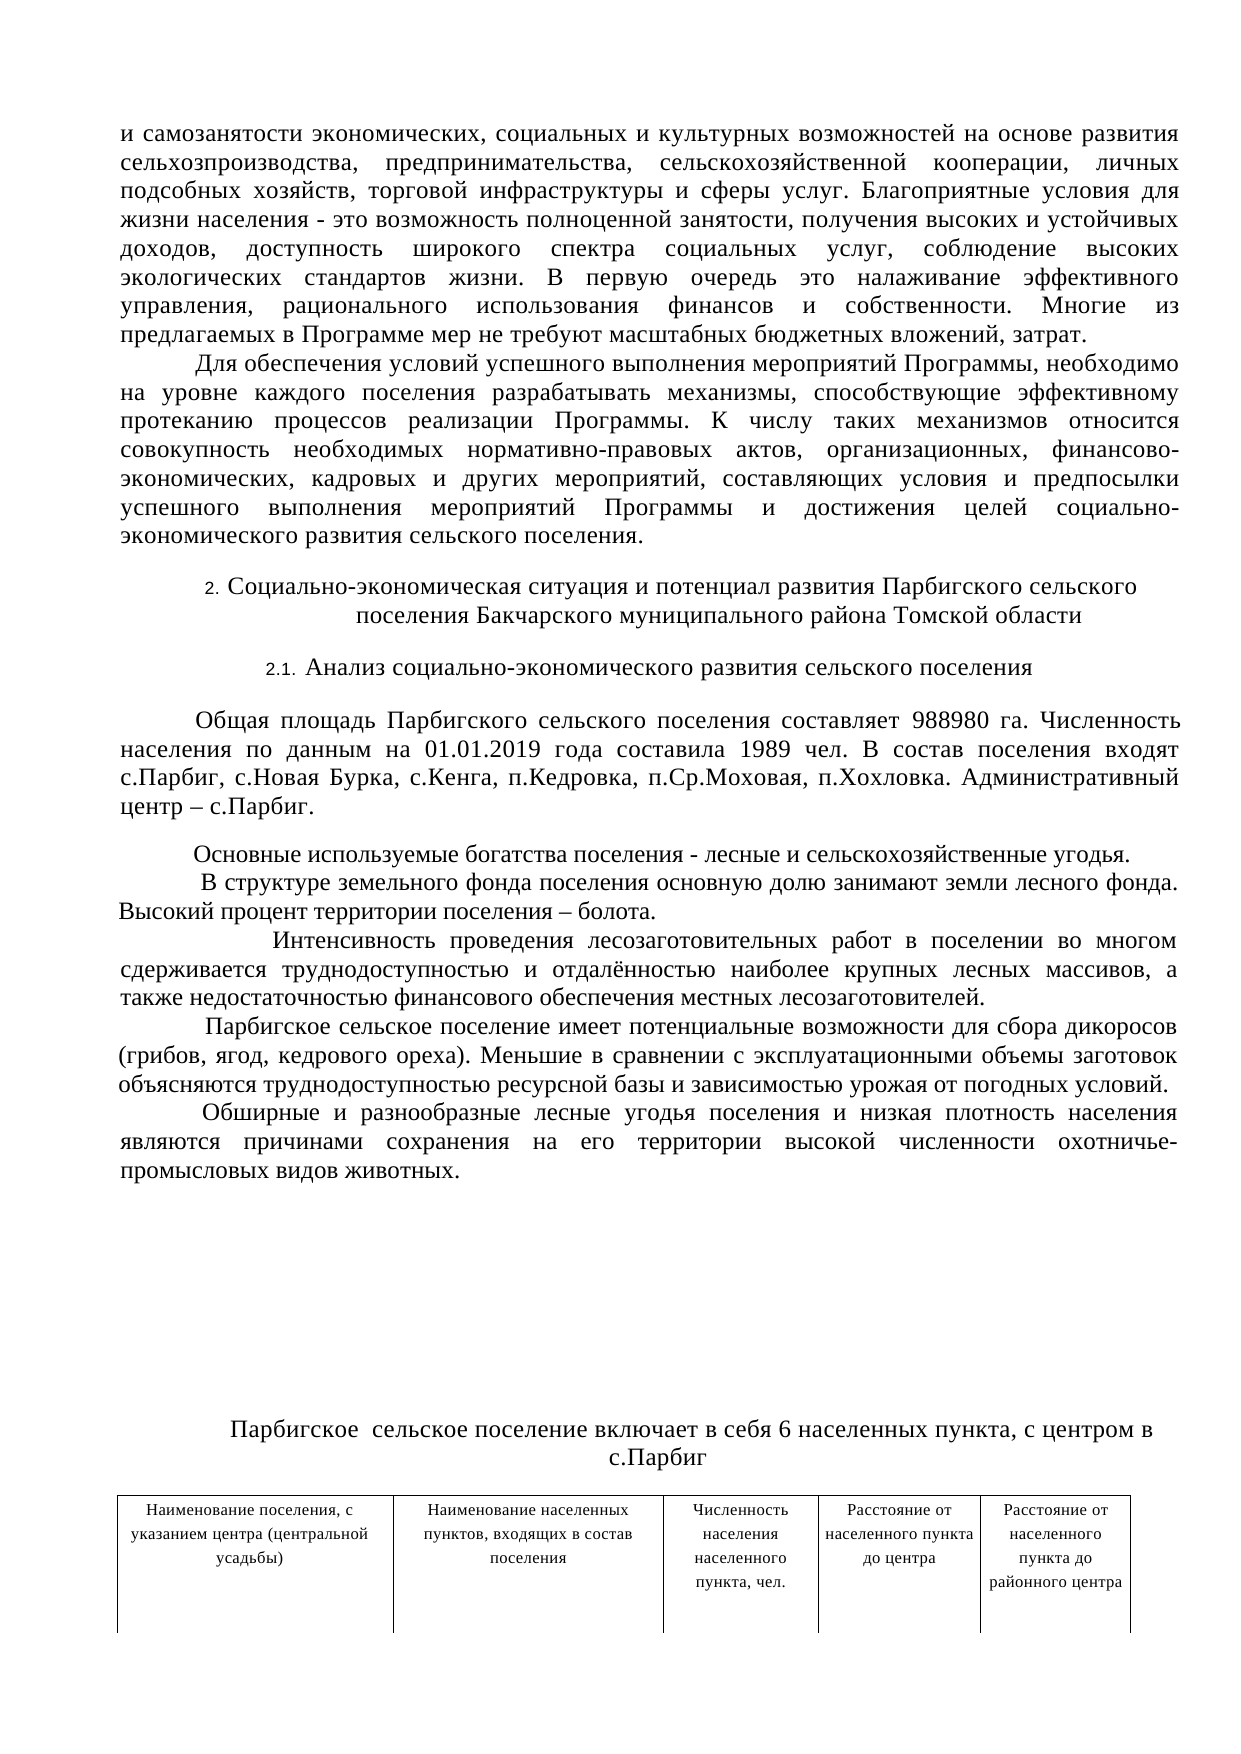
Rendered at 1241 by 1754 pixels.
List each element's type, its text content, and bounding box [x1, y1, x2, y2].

text Основные используемые богатства поселения - лесные и сельскохозяйственные угодья. [118, 839, 1181, 867]
text Общая площадь Парбигского сельского поселения составляет 988980 га. Численность населения по данным на 01.01.2019 года составила 1989 чел. В состав поселения входят с.Парбиг, с.Новая Бурка, с.Кенга, п.Кедровка, п.Ср.Моховая, п.Хохловка. Административный центр – с.Парбиг. [120, 705, 1181, 820]
list Анализ социально-экономического развития сельского поселения [118, 652, 1181, 681]
table_header Расстояние от населенного пункта до центра [819, 1496, 980, 1633]
list Социально-экономическая ситуация и потенциал развития Парбигского сельского поселения Бакчарского муниципального района Томской области [162, 571, 1181, 628]
text В структуре земельного фонда поселения основную долю занимают земли лесного фонда. Высокий процент территории поселения – болота. [118, 867, 1181, 925]
text Парбигское сельское поселение включает в себя 6 населенных пункта, с центром в с.Парбиг [135, 1414, 1181, 1471]
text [120, 118, 1181, 348]
text Интенсивность проведения лесозаготовительных работ в поселении во многом сдерживается труднодоступностью и отдалённостью наиболее крупных лесных массивов, а также недостаточностью финансового обеспечения местных лесозаготовителей. [120, 925, 1179, 1011]
table_header Численность населения населенного пункта, чел. [664, 1496, 818, 1633]
table_header Расстояние от населенного пункта до районного центра [981, 1496, 1130, 1633]
table_header Наименование поселения, с указанием центра (центральной усадьбы) [118, 1496, 393, 1633]
text Для обеспечения условий успешного выполнения мероприятий Программы, необходимо на уровне каждого поселения разрабатывать механизмы, способствующие эффективному протеканию процессов реализации Программы. К числу таких механизмов относится совокупность необходимых нормативно-правовых актов, организационных, финансово-экономических, кадровых и других мероприятий, составляющих условия и предпосылки успешного выполнения мероприятий Программы и достижения целей социально-экономического развития сельского поселения. [120, 348, 1181, 549]
table_header Наименование населенных пунктов, входящих в состав поселения [394, 1496, 663, 1633]
text Парбигское сельское поселение имеет потенциальные возможности для сбора дикоросов (грибов, ягод, кедрового ореха). Меньшие в сравнении с эксплуатационными объемы заготовок объясняются труднодоступностью ресурсной базы и зависимостью урожая от погодных условий. [118, 1011, 1179, 1097]
text Обширные и разнообразные лесные угодья поселения и низкая плотность населения являются причинами сохранения на его территории высокой численности охотничье-промысловых видов животных. [120, 1097, 1179, 1184]
